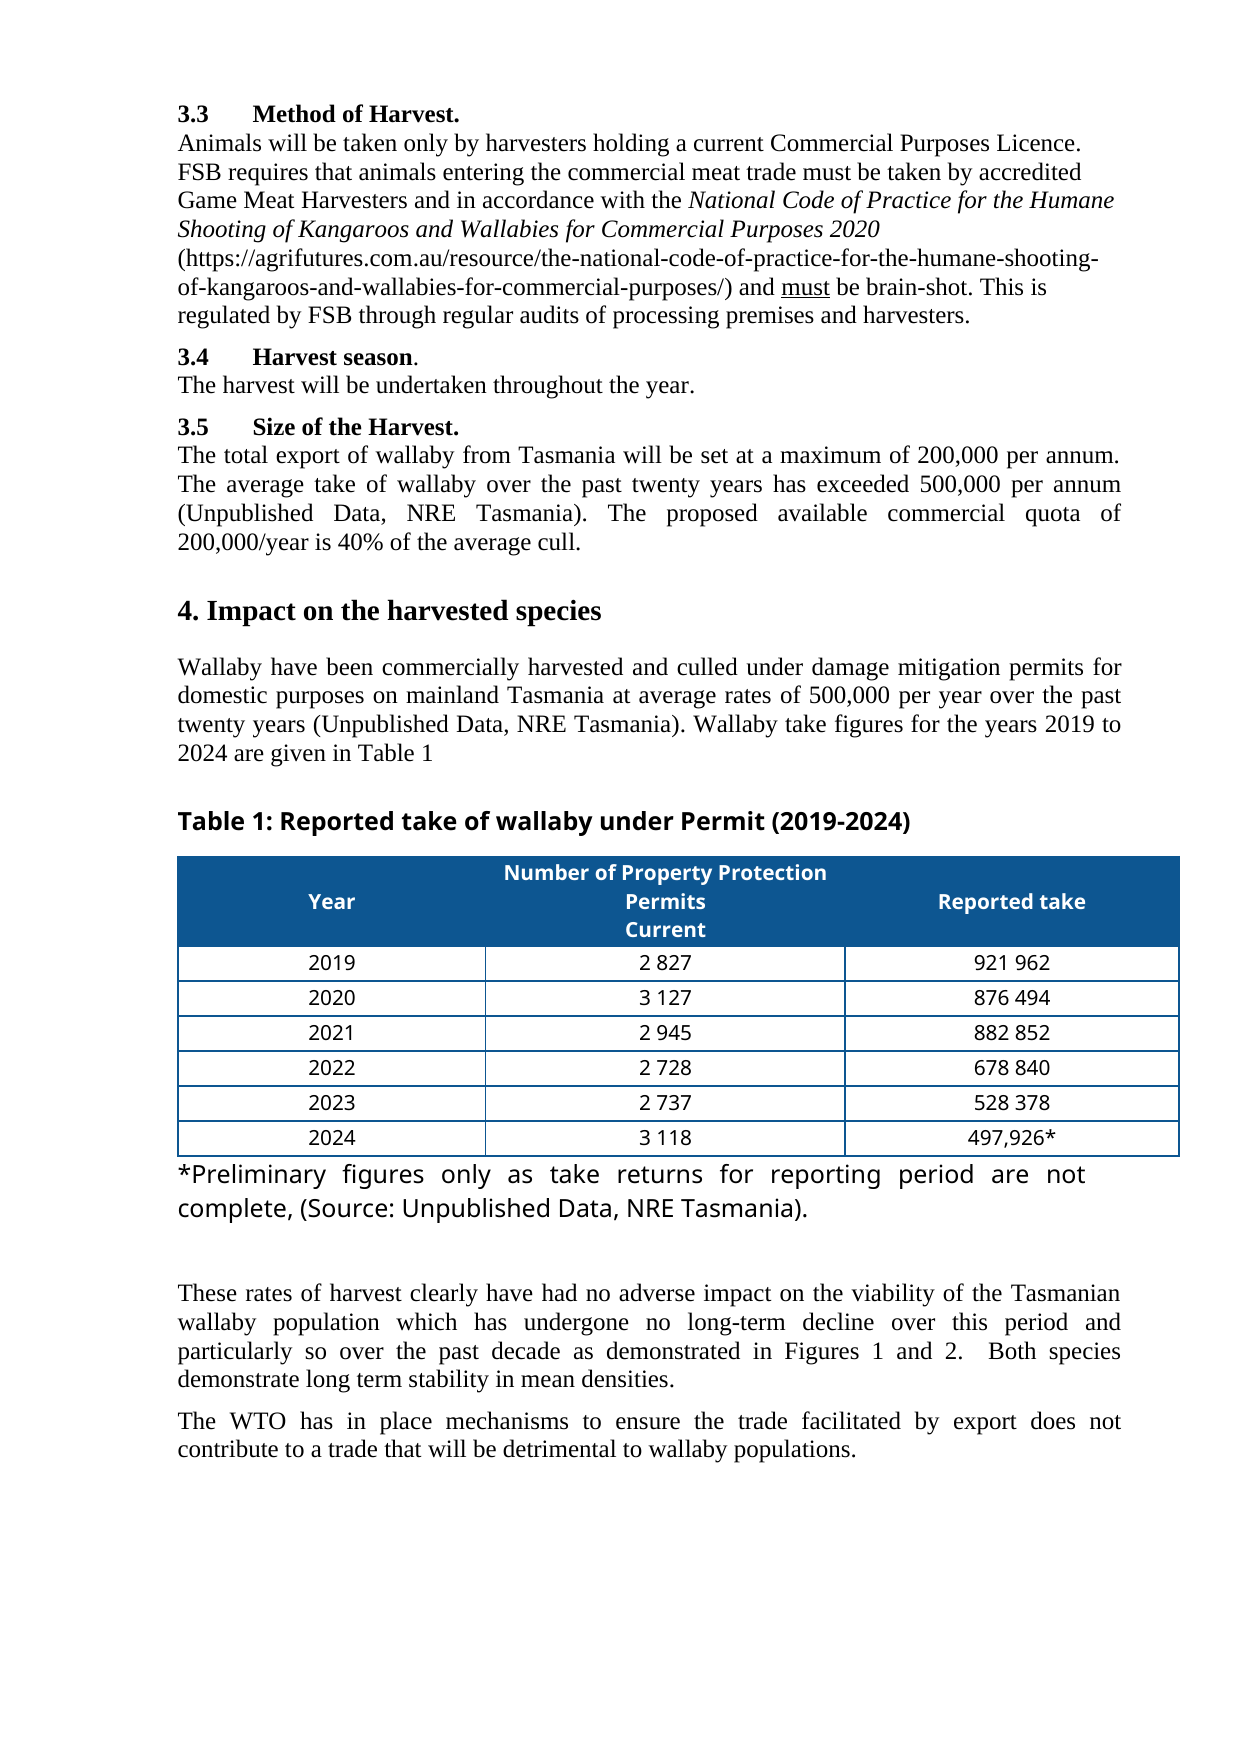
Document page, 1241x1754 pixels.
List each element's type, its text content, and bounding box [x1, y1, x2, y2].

table_cell 678 840 [846, 1052, 1178, 1085]
table_cell 2020 [179, 982, 485, 1015]
text The total export of wallaby from Tasmania will be set at a maximum of 200,000 per annum. The average take of wallaby over the past twenty years has exceeded 500,000 per annum (Unpublished Data, NRE Tasmania). The proposed available commercial quota of 200,000/year is 40% of the average cull. [177, 441, 1122, 556]
table_cell 497,926* [846, 1122, 1178, 1155]
table_header Year [179, 857, 485, 945]
table_cell 876 494 [846, 982, 1178, 1015]
table_cell 2024 [179, 1122, 485, 1155]
table_cell 2022 [179, 1052, 485, 1085]
table_cell 2 737 [486, 1087, 844, 1120]
table_cell 2 827 [486, 947, 844, 980]
text Animals will be taken only by harvesters holding a current Commercial Purposes Licence. FSB requires that animals entering the commercial meat trade must be taken by accredited Game Meat Harvesters and in accordance with the National Code of Practice for the Humane Shooting of Kangaroos and Wallabies for Commercial Purposes 2020 (https://agrifutures.com.au/resource/the-national-code-of-practice-for-the-humane-shooting-of-kangaroos-and-wallabies-for-commercial-purposes/) and must be brain-shot. This is regulated by FSB through regular audits of processing premises and harvesters. [177, 128, 1122, 329]
text The harvest will be undertaken throughout the year. [177, 371, 1122, 399]
table_cell 2023 [179, 1087, 485, 1120]
text The WTO has in place mechanisms to ensure the trade facilitated by export does not contribute to a trade that will be detrimental to wallaby populations. [177, 1406, 1122, 1463]
text Wallaby have been commercially harvested and culled under damage mitigation permits for domestic purposes on mainland Tasmania at average rates of 500,000 per year over the past twenty years (Unpublished Data, NRE Tasmania). Wallaby take figures for the years 2019 to 2024 are given in Table 1 [177, 652, 1122, 767]
table_cell 3 118 [486, 1122, 844, 1155]
table_cell 882 852 [846, 1017, 1178, 1050]
text 3.3 Method of Harvest. [177, 99, 1122, 128]
table_cell 528 378 [846, 1087, 1178, 1120]
table_header Number of Property Protection Permits Current [486, 857, 844, 945]
table_cell 2019 [179, 947, 485, 980]
text *Preliminary figures only as take returns for reporting period are not complete, (Source: Unpublished Data, NRE Tasmania). [177, 1157, 1087, 1224]
table_cell 3 127 [486, 982, 844, 1015]
table_cell 2021 [179, 1017, 485, 1050]
text 3.5 Size of the Harvest. [177, 412, 1122, 441]
text These rates of harvest clearly have had no adverse impact on the viability of the Tasmanian wallaby population which has undergone no long-term decline over this period and particularly so over the past decade as demonstrated in Figures 1 and 2. Both species demonstrate long term stability in mean densities. [177, 1278, 1122, 1393]
text 4. Impact on the harvested species [177, 593, 1122, 627]
table_cell 2 728 [486, 1052, 844, 1085]
table_cell 2 945 [486, 1017, 844, 1050]
text Table 1: Reported take of wallaby under Permit (2019-2024) [177, 804, 1087, 838]
table_cell 921 962 [846, 947, 1178, 980]
text 3.4 Harvest season. [177, 342, 1122, 371]
table_header Reported take [846, 857, 1178, 945]
